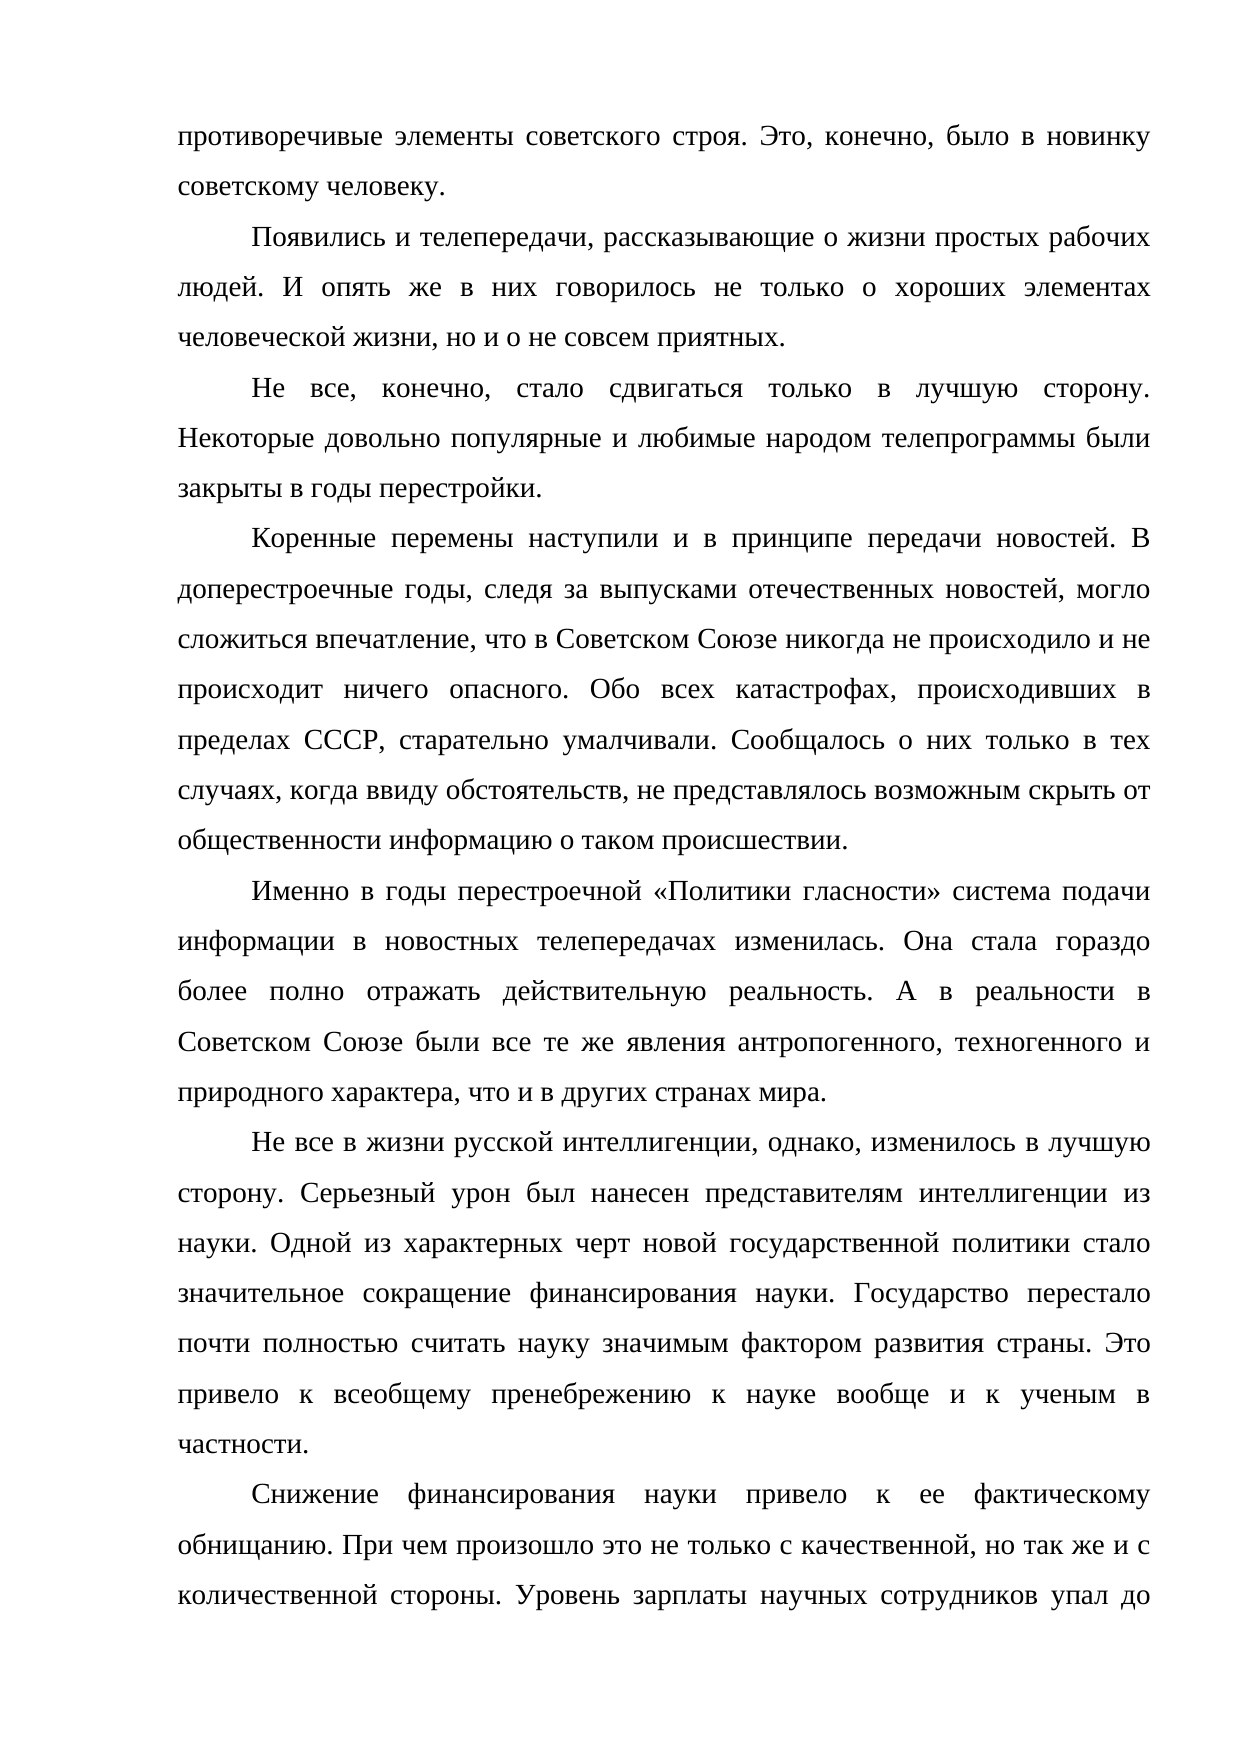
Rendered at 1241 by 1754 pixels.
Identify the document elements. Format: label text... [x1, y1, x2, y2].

text Не все, конечно, стало сдвигаться только в лучшую сторону. Некоторые довольно популярные и любимые народом телепрограммы были закрыты в годы перестройки. [177, 370, 1152, 504]
text Не все в жизни русской интеллигенции, однако, изменилось в лучшую сторону. Серьезный урон был нанесен представителям интеллигенции из науки. Одной из характерных черт новой государственной политики стало значительное сокращение финансирования науки. Государство перестало почти полностью считать науку значимым фактором развития страны. Это привело к всеобщему пренебрежению к науке вообще и к ученым в частности. [177, 1124, 1152, 1460]
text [177, 118, 1152, 202]
text Коренные перемены наступили и в принципе передачи новостей. В доперестроечные годы, следя за выпусками отечественных новостей, могло сложиться впечатление, что в Советском Союзе никогда не происходило и не происходит ничего опасного. Обо всех катастрофах, происходивших в пределах СССР, старательно умалчивали. Сообщалось о них только в тех случаях, когда ввиду обстоятельств, не представлялось возможным скрыть от общественности информацию о таком происшествии. [177, 521, 1152, 856]
text Именно в годы перестроечной «Политики гласности» система подачи информации в новостных телепередачах изменилась. Она стала гораздо более полно отражать действительную реальность. А в реальности в Советском Союзе были все те же явления антропогенного, техногенного и природного характера, что и в других странах мира. [177, 873, 1152, 1108]
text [177, 1477, 1152, 1611]
text Появились и телепередачи, рассказывающие о жизни простых рабочих людей. И опять же в них говорилось не только о хороших элементах человеческой жизни, но и о не совсем приятных. [177, 219, 1152, 353]
